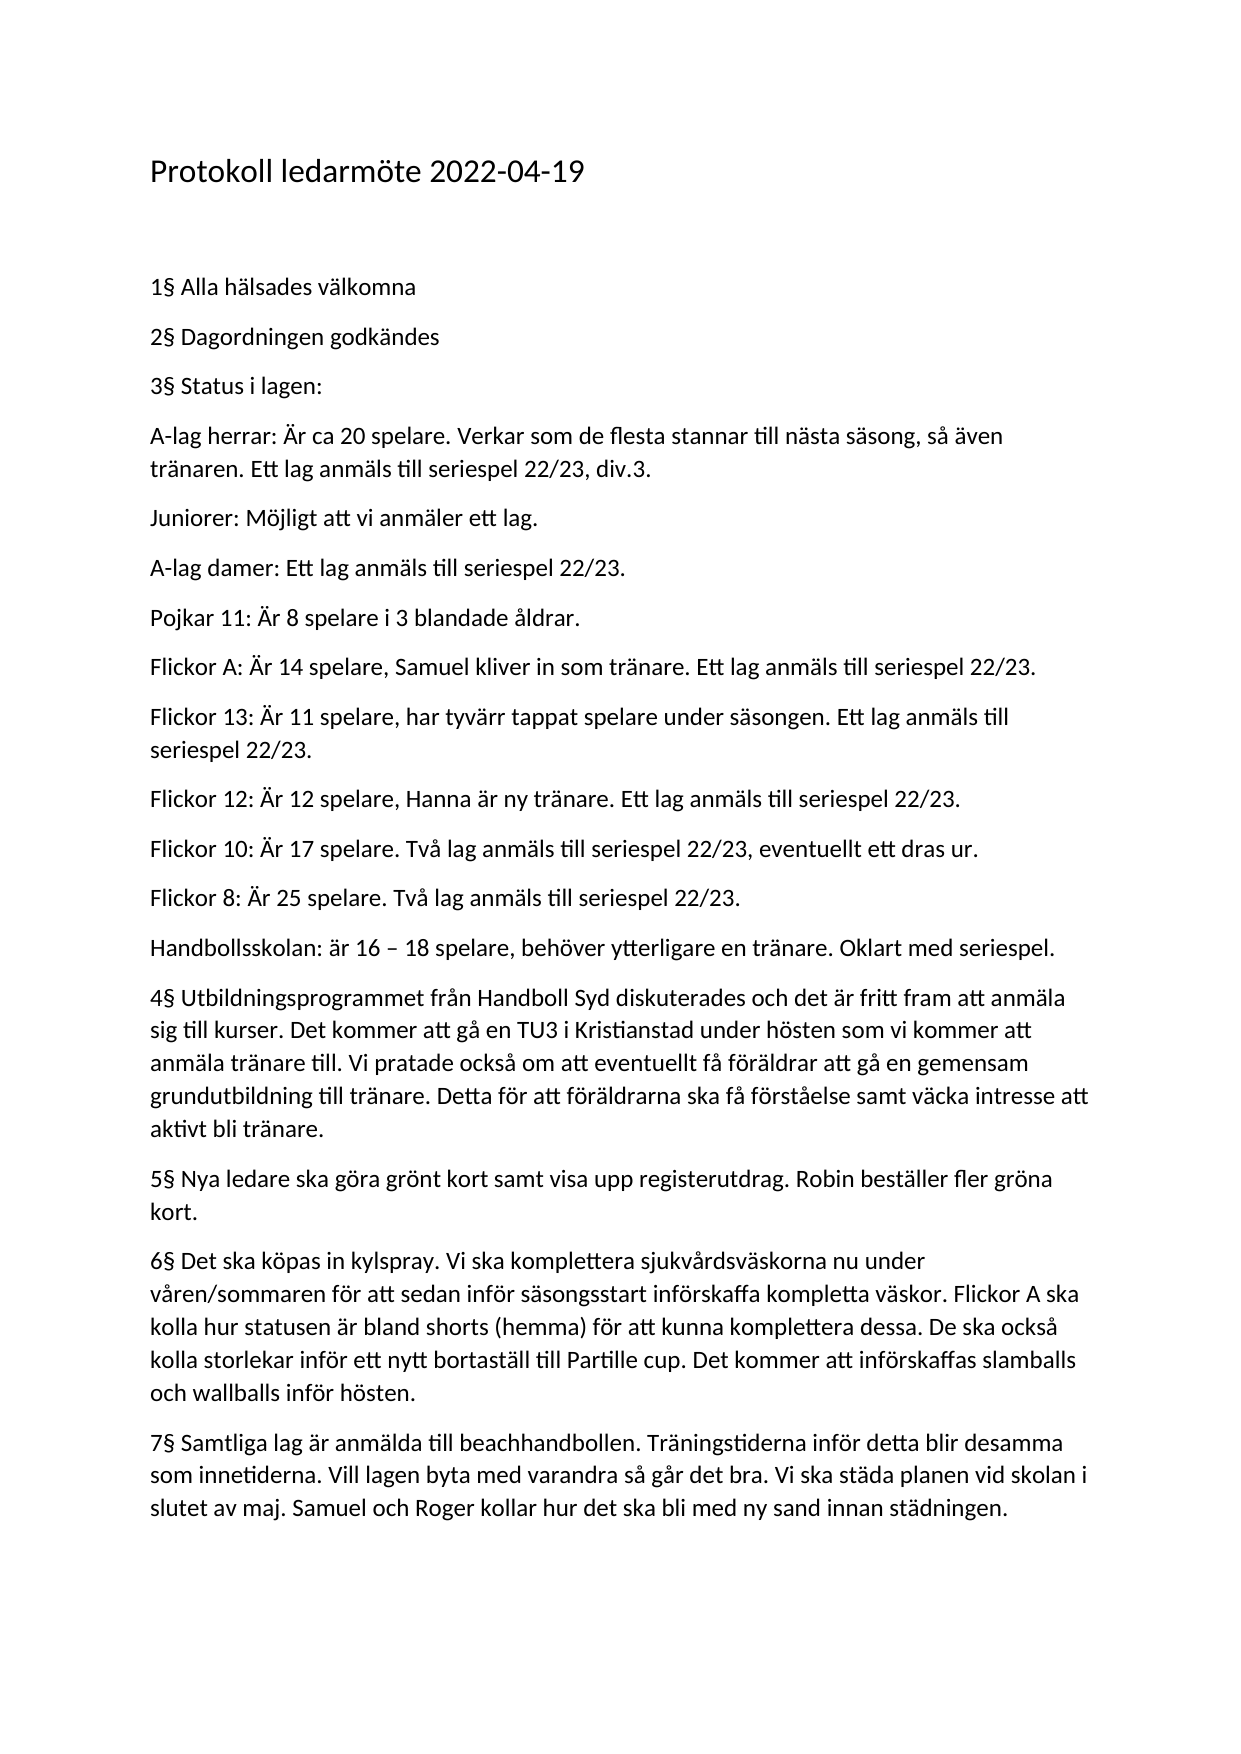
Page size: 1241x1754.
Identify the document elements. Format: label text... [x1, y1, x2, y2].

text Handbollsskolan: är 16 – 18 spelare, behöver ytterligare en tränare. Oklart med seriespel. [150, 932, 1090, 963]
text 5§ Nya ledare ska göra grönt kort samt visa upp registerutdrag. Robin beställer fler gröna kort. [150, 1163, 1090, 1226]
text 3§ Status i lagen: [150, 370, 1090, 401]
text Protokoll ledarmöte 2022-04-19 [150, 150, 1090, 191]
text 4§ Utbildningsprogrammet från Handboll Syd diskuterades och det är fritt fram att anmäla sig till kurser. Det kommer att gå en TU3 i Kristianstad under hösten som vi kommer att anmäla tränare till. Vi pratade också om att eventuellt få föräldrar att gå en gemensam grundutbildning till tränare. Detta för att föräldrarna ska få förståelse samt väcka intresse att aktivt bli tränare. [150, 982, 1090, 1144]
text A-lag herrar: Är ca 20 spelare. Verkar som de flesta stannar till nästa säsong, så även tränaren. Ett lag anmäls till seriespel 22/23, div.3. [150, 420, 1090, 483]
text A-lag damer: Ett lag anmäls till seriespel 22/23. [150, 552, 1090, 583]
text Flickor 13: Är 11 spelare, har tyvärr tappat spelare under säsongen. Ett lag anmäls till seriespel 22/23. [150, 701, 1090, 764]
text Flickor A: Är 14 spelare, Samuel kliver in som tränare. Ett lag anmäls till seriespel 22/23. [150, 651, 1090, 682]
text 7§ Samtliga lag är anmälda till beachhandbollen. Träningstiderna inför detta blir desamma som innetiderna. Vill lagen byta med varandra så går det bra. Vi ska städa planen vid skolan i slutet av maj. Samuel och Roger kollar hur det ska bli med ny sand innan städningen. [150, 1427, 1090, 1523]
text 6§ Det ska köpas in kylspray. Vi ska komplettera sjukvårdsväskorna nu under våren/sommaren för att sedan inför säsongsstart införskaffa kompletta väskor. Flickor A ska kolla hur statusen är bland shorts (hemma) för att kunna komplettera dessa. De ska också kolla storlekar inför ett nytt bortaställ till Partille cup. Det kommer att införskaffas slamballs och wallballs inför hösten. [150, 1245, 1090, 1408]
text Flickor 10: Är 17 spelare. Två lag anmäls till seriespel 22/23, eventuellt ett dras ur. [150, 833, 1090, 863]
text Pojkar 11: Är 8 spelare i 3 blandade åldrar. [150, 602, 1090, 632]
text 1§ Alla hälsades välkomna [150, 271, 1090, 302]
text 2§ Dagordningen godkändes [150, 321, 1090, 351]
text Juniorer: Möjligt att vi anmäler ett lag. [150, 502, 1090, 533]
text Flickor 8: Är 25 spelare. Två lag anmäls till seriespel 22/23. [150, 882, 1090, 913]
text Flickor 12: Är 12 spelare, Hanna är ny tränare. Ett lag anmäls till seriespel 22/23. [150, 783, 1090, 814]
